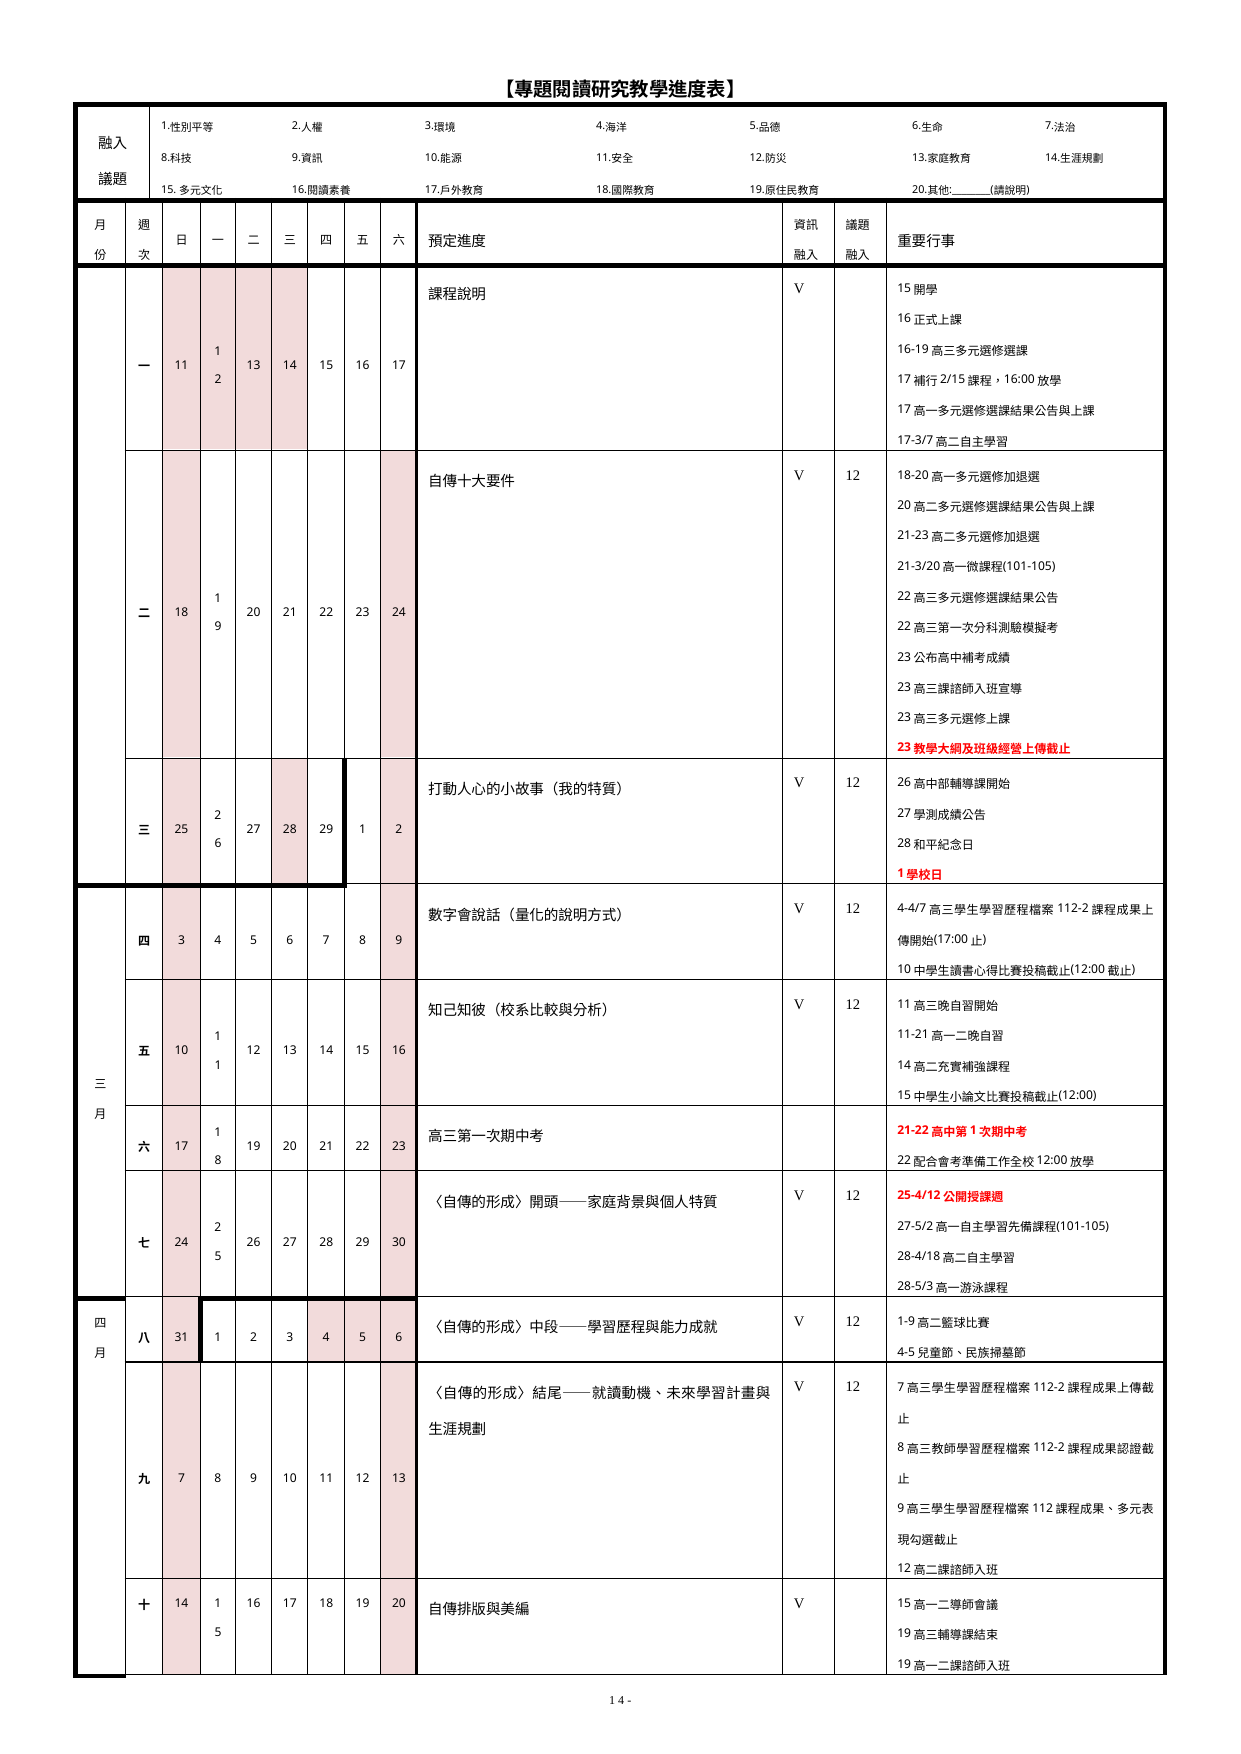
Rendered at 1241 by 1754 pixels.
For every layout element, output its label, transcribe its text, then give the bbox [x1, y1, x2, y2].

table_cell 24 [163, 1171, 200, 1296]
table_cell 12 [236, 980, 271, 1105]
table_cell 七 [126, 1171, 162, 1296]
table_cell 14.生涯規劃 [1034, 134, 1163, 166]
table_cell 12 [835, 980, 886, 1105]
table_cell 26 [236, 1171, 271, 1296]
table_cell 日 [163, 203, 200, 263]
table_cell 14 [308, 980, 344, 1105]
table_cell 1-9高二籃球比賽 4-5兒童節、民族掃墓節 [887, 1297, 1163, 1361]
table_cell 23 [345, 451, 380, 757]
table_cell 13 [381, 1363, 415, 1578]
table_cell 一 [201, 203, 235, 263]
table_cell 2 [236, 1301, 271, 1361]
table_cell 28 [272, 759, 307, 883]
table_cell 12 [835, 451, 886, 757]
table_cell 29 [308, 759, 342, 883]
table_cell 25 [201, 1171, 235, 1296]
table_cell 16 [345, 268, 380, 449]
table_header 6.生命 [901, 107, 1034, 134]
table_cell 22 [345, 1106, 380, 1170]
table_cell 12 [835, 1297, 886, 1361]
table_cell 13 [236, 268, 271, 449]
table_cell 2 [381, 759, 415, 883]
table_cell 週 次 [126, 203, 162, 263]
table_cell 22 [308, 451, 344, 757]
table_cell 24 [381, 451, 415, 757]
table_cell 〈自傳的形成〉開頭——家庭背景與個人特質 [418, 1171, 782, 1296]
table_cell 18 [201, 1106, 235, 1170]
table_cell V [783, 884, 834, 979]
table_cell V [783, 1171, 834, 1296]
table_cell 九 [126, 1363, 162, 1578]
table_cell 一 [126, 268, 162, 449]
table_cell 12 [345, 1363, 380, 1578]
table_cell 16.閱讀素養 [281, 166, 413, 198]
table_cell 10 [163, 980, 200, 1105]
table_cell 26 [201, 759, 235, 883]
table_cell 4 [201, 888, 235, 979]
table_cell V [783, 980, 834, 1105]
table_cell 27 [272, 1171, 307, 1296]
table_header 2.人權 [281, 107, 413, 134]
table_cell 3 [272, 1301, 307, 1361]
table_cell 四 [308, 203, 344, 263]
table_cell 6 [381, 1301, 415, 1361]
table_cell 9.資訊 [281, 134, 413, 166]
table_cell 八 [126, 1297, 162, 1361]
table_cell [835, 268, 886, 449]
table_cell 21 [308, 1106, 344, 1170]
table_cell 21-22高中第1次期中考 22配合會考準備工作全校12:00放學 [887, 1106, 1163, 1170]
table_cell 27 [236, 759, 271, 883]
table_cell 8 [201, 1363, 235, 1578]
table_cell 20 [272, 1106, 307, 1170]
table_cell 11高三晚自習開始 11-21高一二晚自習 14高二充實補強課程 15中學生小論文比賽投稿截止(12:00) [887, 980, 1163, 1105]
table_cell 17 [381, 268, 415, 449]
table_cell 15開學 16正式上課 16-19高三多元選修選課 17補行2/15課程，16:00放學 17高一多元選修選課結果公告與上課 17-3/7高二自主學習 [887, 268, 1163, 449]
table_cell 資訊 融入 [783, 203, 834, 263]
table_cell 16 [381, 980, 415, 1105]
table_cell 16 [236, 1579, 271, 1674]
table_cell 25 [163, 759, 200, 883]
table_cell 月 份 [78, 203, 125, 263]
table_cell 18 [308, 1579, 344, 1674]
table_cell 5 [345, 1301, 380, 1361]
table_header 4.海洋 [585, 107, 738, 134]
table_cell [835, 1579, 886, 1674]
table_cell 25-4/12公開授課週 27-5/2高一自主學習先備課程(101-105) 28-4/18高二自主學習 28-5/3高一游泳課程 [887, 1171, 1163, 1296]
table_cell 高三第一次期中考 [418, 1106, 782, 1170]
table_cell 19 [345, 1579, 380, 1674]
table_cell V [783, 268, 834, 449]
table_header 7.法治 [1034, 107, 1163, 134]
table_cell 20.其他:________(請說明) [901, 166, 1163, 198]
table_cell V [783, 1297, 834, 1361]
table_cell 4-4/7高三學生學習歷程檔案112-2課程成果上傳開始(17:00止) 10中學生讀書心得比賽投稿截止(12:00截止) [887, 884, 1163, 979]
table_cell 20 [381, 1579, 415, 1674]
table_cell 預定進度 [418, 203, 782, 263]
table_header 5.品德 [738, 107, 901, 134]
table_cell [78, 268, 125, 883]
table_cell 三 [272, 203, 307, 263]
table_cell 21 [272, 451, 307, 757]
table_cell 9 [236, 1363, 271, 1578]
table_cell 12 [835, 759, 886, 883]
table_cell 數字會說話（量化的說明方式） [418, 884, 782, 979]
table_header 3.環境 [414, 107, 585, 134]
table_cell 8.科技 [150, 134, 281, 166]
text 【專題閱讀研究教學進度表】 [29, 54, 1211, 102]
table_cell 7高三學生學習歷程檔案112-2課程成果上傳截止 8高三教師學習歷程檔案112-2課程成果認證截止 9高三學生學習歷程檔案112課程成果、多元表現勾選截止 12高二課諮師入班 [887, 1363, 1163, 1578]
table_cell 重要行事 [887, 203, 1163, 263]
table_cell 29 [345, 1171, 380, 1296]
table_cell 11.安全 [585, 134, 738, 166]
table_cell 17 [163, 1106, 200, 1170]
table_cell 4 [308, 1301, 344, 1361]
table_cell 11 [308, 1363, 344, 1578]
table_cell 12.防災 [738, 134, 901, 166]
table_cell V [783, 759, 834, 883]
table_cell 課程說明 [418, 268, 782, 449]
table_cell V [783, 1579, 834, 1674]
table_cell 19 [201, 451, 235, 757]
table_cell 30 [381, 1171, 415, 1296]
table_cell 二 [126, 451, 162, 757]
table_cell 14 [272, 268, 307, 449]
table_cell 6 [272, 888, 307, 979]
table_cell 17.戶外教育 [414, 166, 585, 198]
table_cell V [783, 451, 834, 757]
table_cell 31 [163, 1297, 198, 1361]
table_cell 11 [201, 980, 235, 1105]
table_cell 十 [126, 1579, 162, 1674]
table_cell V [783, 1363, 834, 1578]
table_cell 28 [308, 1171, 344, 1296]
table_cell 五 [345, 203, 380, 263]
table_cell 8 [345, 884, 380, 979]
table_cell 12 [835, 1363, 886, 1578]
table_cell 18.國際教育 [585, 166, 738, 198]
table_cell 四 [126, 888, 162, 979]
table_cell 三 月 [78, 888, 125, 1296]
table_cell 7 [308, 888, 344, 979]
table_cell 13 [272, 980, 307, 1105]
table_cell [783, 1106, 834, 1170]
table_cell 知己知彼（校系比較與分析） [418, 980, 782, 1105]
table_cell 11 [163, 268, 200, 449]
table_cell 12 [201, 268, 235, 449]
table_cell 四 月 [78, 1301, 125, 1674]
table_cell 三 [126, 759, 162, 883]
table_cell 1 [203, 1301, 235, 1361]
table_cell 六 [381, 203, 415, 263]
table_cell 18 [163, 451, 200, 757]
table_cell 五 [126, 980, 162, 1105]
table_cell 15 [345, 980, 380, 1105]
table_cell 17 [272, 1579, 307, 1674]
table_cell 15. 多元文化 [150, 166, 281, 198]
table_header 1.性別平等 [150, 107, 281, 134]
table_cell 10 [272, 1363, 307, 1578]
table_cell 5 [236, 888, 271, 979]
table_cell 自傳排版與美編 [418, 1579, 782, 1674]
table_cell 二 [236, 203, 271, 263]
table_cell 20 [236, 451, 271, 757]
table_cell 六 [126, 1106, 162, 1170]
table_cell 15高一二導師會議 19高三輔導課結束 19高一二課諮師入班 [887, 1579, 1163, 1674]
table_cell 12 [835, 1171, 886, 1296]
table_cell 26高中部輔導課開始 27學測成績公告 28和平紀念日 1學校日 [887, 759, 1163, 883]
table_cell 1 [347, 759, 380, 883]
table_cell 7 [163, 1363, 200, 1578]
table_cell 19 [236, 1106, 271, 1170]
table_cell 自傳十大要件 [418, 451, 782, 757]
table_header 融入 議題 [78, 107, 149, 198]
table_cell 打動人心的小故事（我的特質） [418, 759, 782, 883]
table_cell 15 [201, 1579, 235, 1674]
table_cell 3 [163, 888, 200, 979]
table_cell 15 [308, 268, 344, 449]
table_cell 18-20高一多元選修加退選 20高二多元選修選課結果公告與上課 21-23高二多元選修加退選 21-3/20高一微課程(101-105) 22高三多元選修選課結果公告 22高三第一次分科測驗模擬考 23公布高中補考成績 23高三課諮師入班宣導 23高三多元選修上課 23教學大綱及班級經營上傳截止 [887, 451, 1163, 757]
table_cell 議題 融入 [835, 203, 886, 263]
table_cell 23 [381, 1106, 415, 1170]
table_cell 〈自傳的形成〉中段——學習歷程與能力成就 [418, 1297, 782, 1361]
table_cell 10.能源 [414, 134, 585, 166]
table_cell 14 [163, 1579, 200, 1674]
table_cell 〈自傳的形成〉結尾——就讀動機、未來學習計畫與生涯規劃 [418, 1363, 782, 1578]
table_cell 13.家庭教育 [901, 134, 1034, 166]
table_cell 19.原住民教育 [738, 166, 901, 198]
table_cell 12 [835, 884, 886, 979]
table_cell [835, 1106, 886, 1170]
table_cell 9 [381, 884, 415, 979]
